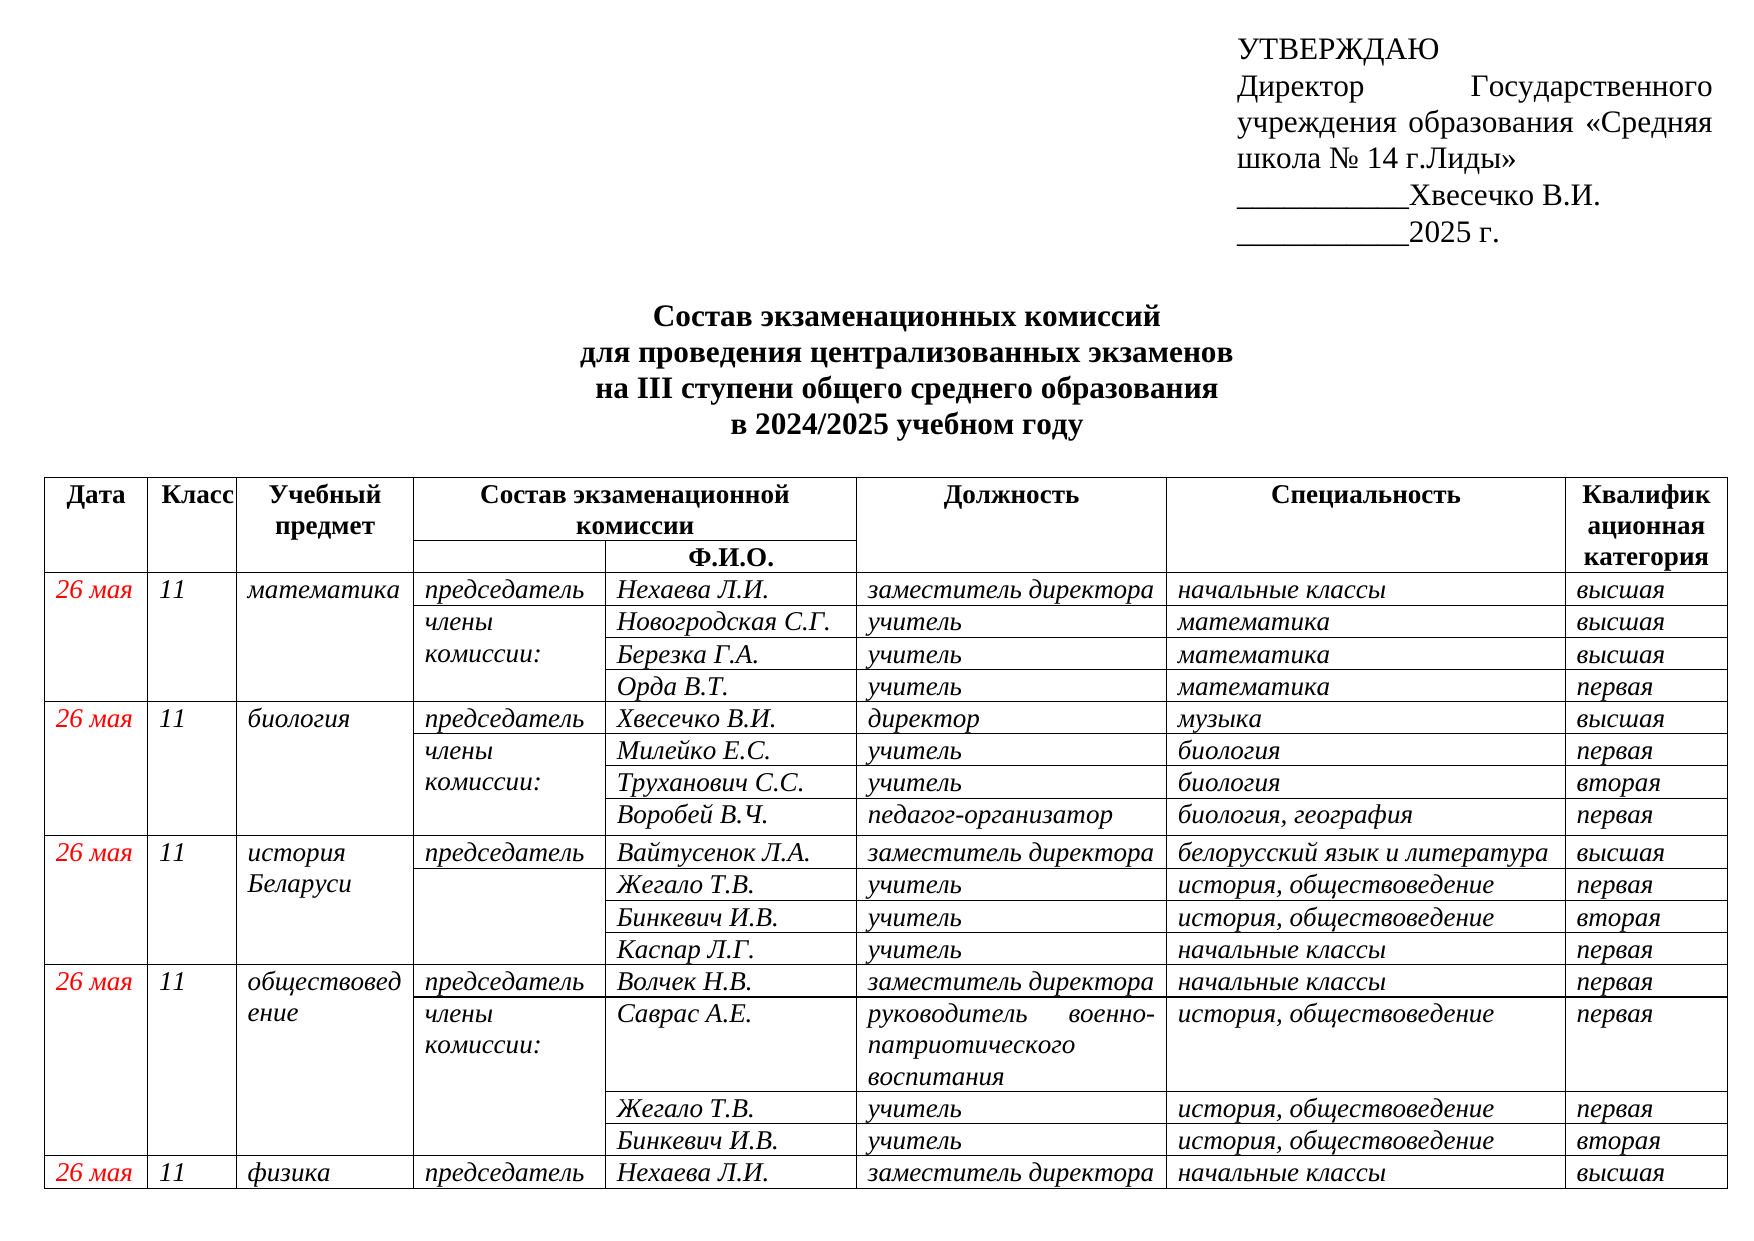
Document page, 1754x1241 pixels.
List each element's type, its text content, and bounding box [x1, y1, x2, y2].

table_cell заместитель директора [857, 836, 1166, 868]
table_cell первая [1566, 869, 1727, 900]
table_cell заместитель директора [857, 573, 1166, 604]
table_cell учитель [857, 1092, 1166, 1123]
table_cell председатель [414, 1156, 605, 1187]
table_cell физика [237, 1156, 413, 1187]
table_cell 11 [148, 965, 236, 1155]
text на III ступени общего среднего образования [119, 369, 1695, 405]
text для проведения централизованных экзаменов [119, 333, 1695, 369]
table_cell высшая [1566, 836, 1727, 868]
table_cell учитель [857, 766, 1166, 798]
table_cell заместитель директора [857, 1156, 1166, 1187]
table_cell председатель [414, 965, 605, 996]
table_cell история, обществоведение [1167, 1124, 1565, 1155]
table_cell начальные классы [1167, 965, 1565, 996]
table_cell учитель [857, 1124, 1166, 1155]
table_cell история, обществоведение [1167, 998, 1565, 1091]
table_cell высшая [1566, 638, 1727, 669]
table_cell математика [1167, 638, 1565, 669]
table_cell Бинкевич И.В. [606, 1124, 856, 1155]
table_cell Орда В.Т. [606, 670, 856, 701]
table_header УТВЕРЖДАЮ Директор Государственного учреждения образования «Средняя школа № 14 г.Лиды» ___________Хвесечко В.И. ___________2025 г. [1226, 30, 1706, 250]
table_cell Труханович С.С. [606, 766, 856, 798]
table_cell белорусский язык и литература [1167, 836, 1565, 868]
table_header Дата [45, 478, 147, 572]
table_cell история, обществоведение [1167, 901, 1565, 932]
table_cell 26 мая [45, 573, 147, 701]
table_cell высшая [1566, 1156, 1727, 1187]
table_cell члены комиссии: [414, 606, 605, 701]
table_header Специальность [1167, 478, 1565, 572]
table_cell педагог-организатор [857, 799, 1166, 835]
table_cell математика [237, 573, 413, 701]
table_cell председатель [414, 836, 605, 868]
table_cell Новогродская С.Г. [606, 606, 856, 637]
table_cell заместитель директора [857, 965, 1166, 996]
table_cell математика [1167, 606, 1565, 637]
table_cell учитель [857, 734, 1166, 765]
table_cell Волчек Н.В. [606, 965, 856, 996]
table_cell музыка [1167, 702, 1565, 733]
table_cell члены комиссии: [414, 998, 605, 1155]
table_cell члены комиссии: [414, 734, 605, 835]
table_cell первая [1566, 965, 1727, 996]
table_cell высшая [1566, 606, 1727, 637]
table_cell биология [237, 702, 413, 835]
table_cell Нехаева Л.И. [606, 573, 856, 604]
table_cell обществоведение [237, 965, 413, 1155]
table_cell учитель [857, 933, 1166, 964]
table_cell председатель [414, 702, 605, 733]
table_cell математика [1167, 670, 1565, 701]
table_cell учитель [857, 901, 1166, 932]
table_cell учитель [857, 638, 1166, 669]
table_cell 26 мая [45, 965, 147, 1155]
table_cell 26 мая [45, 1156, 147, 1187]
table_cell Жегало Т.В. [606, 1092, 856, 1123]
table_cell первая [1566, 799, 1727, 835]
table_cell вторая [1566, 766, 1727, 798]
table_cell первая [1566, 998, 1727, 1091]
table_cell первая [1566, 734, 1727, 765]
table_header Класс [148, 478, 236, 572]
table_cell первая [1566, 933, 1727, 964]
table_cell 26 мая [45, 836, 147, 964]
table_cell биология, география [1167, 799, 1565, 835]
table_cell [414, 541, 605, 572]
table_cell руководитель военно-патриотического воспитания [857, 998, 1166, 1091]
table_cell первая [1566, 670, 1727, 701]
table_cell Вайтусенок Л.А. [606, 836, 856, 868]
table_cell 11 [148, 836, 236, 964]
table_cell биология [1167, 766, 1565, 798]
table_header Состав экзаменационной комиссии [414, 478, 856, 540]
text Состав экзаменационных комиссий [119, 297, 1695, 333]
table_cell Хвесечко В.И. [606, 702, 856, 733]
table_cell учитель [857, 606, 1166, 637]
table_cell Воробей В.Ч. [606, 799, 856, 835]
table_cell высшая [1566, 702, 1727, 733]
table_cell Нехаева Л.И. [606, 1156, 856, 1187]
table_cell 11 [148, 573, 236, 701]
table_cell Березка Г.А. [606, 638, 856, 669]
table_cell Каспар Л.Г. [606, 933, 856, 964]
table_header Должность [857, 478, 1166, 572]
table_cell Милейко Е.С. [606, 734, 856, 765]
table_cell Бинкевич И.В. [606, 901, 856, 932]
table_cell история, обществоведение [1167, 1092, 1565, 1123]
table_cell вторая [1566, 901, 1727, 932]
table_header Учебный предмет [237, 478, 413, 572]
table_cell первая [1566, 1092, 1727, 1123]
table_cell 11 [148, 702, 236, 835]
table_cell председатель [414, 573, 605, 604]
table_cell начальные классы [1167, 933, 1565, 964]
table_cell 11 [148, 1156, 236, 1187]
table_cell Саврас А.Е. [606, 998, 856, 1091]
table_cell Жегало Т.В. [606, 869, 856, 900]
table_cell 26 мая [45, 702, 147, 835]
table_cell история Беларуси [237, 836, 413, 964]
table_header Квалификационная категория [1566, 478, 1727, 572]
text в 2024/2025 учебном году [119, 405, 1695, 441]
table_cell учитель [857, 670, 1166, 701]
table_cell высшая [1566, 573, 1727, 604]
table_cell вторая [1566, 1124, 1727, 1155]
table_cell история, обществоведение [1167, 869, 1565, 900]
table_cell начальные классы [1167, 573, 1565, 604]
table_cell директор [857, 702, 1166, 733]
table_cell биология [1167, 734, 1565, 765]
table_cell Ф.И.О. [606, 541, 856, 572]
table_cell [414, 869, 605, 964]
table_cell учитель [857, 869, 1166, 900]
table_cell начальные классы [1167, 1156, 1565, 1187]
